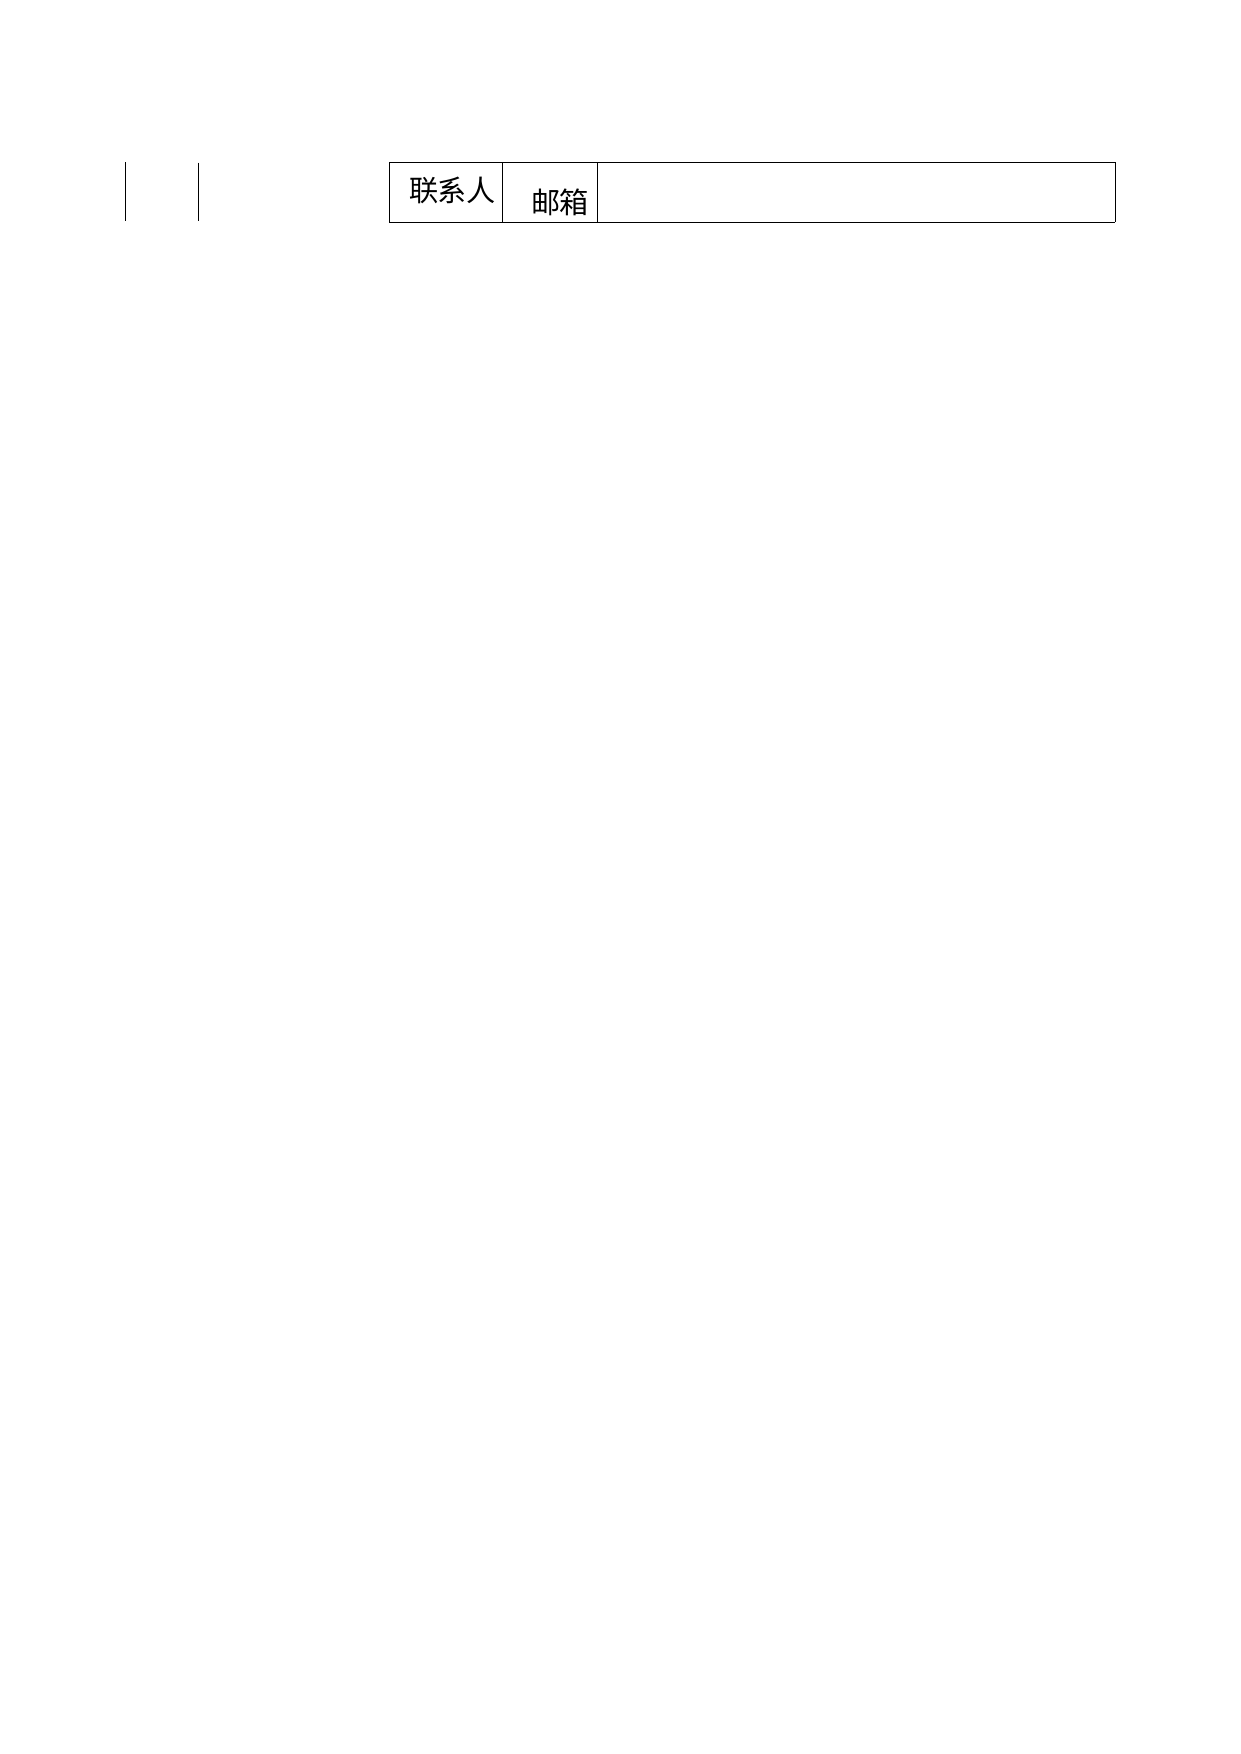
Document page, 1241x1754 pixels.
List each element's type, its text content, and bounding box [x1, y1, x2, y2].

table_cell [598, 163, 1115, 221]
table_cell 邮箱 [503, 163, 597, 221]
table_cell 联系人 [390, 163, 502, 221]
